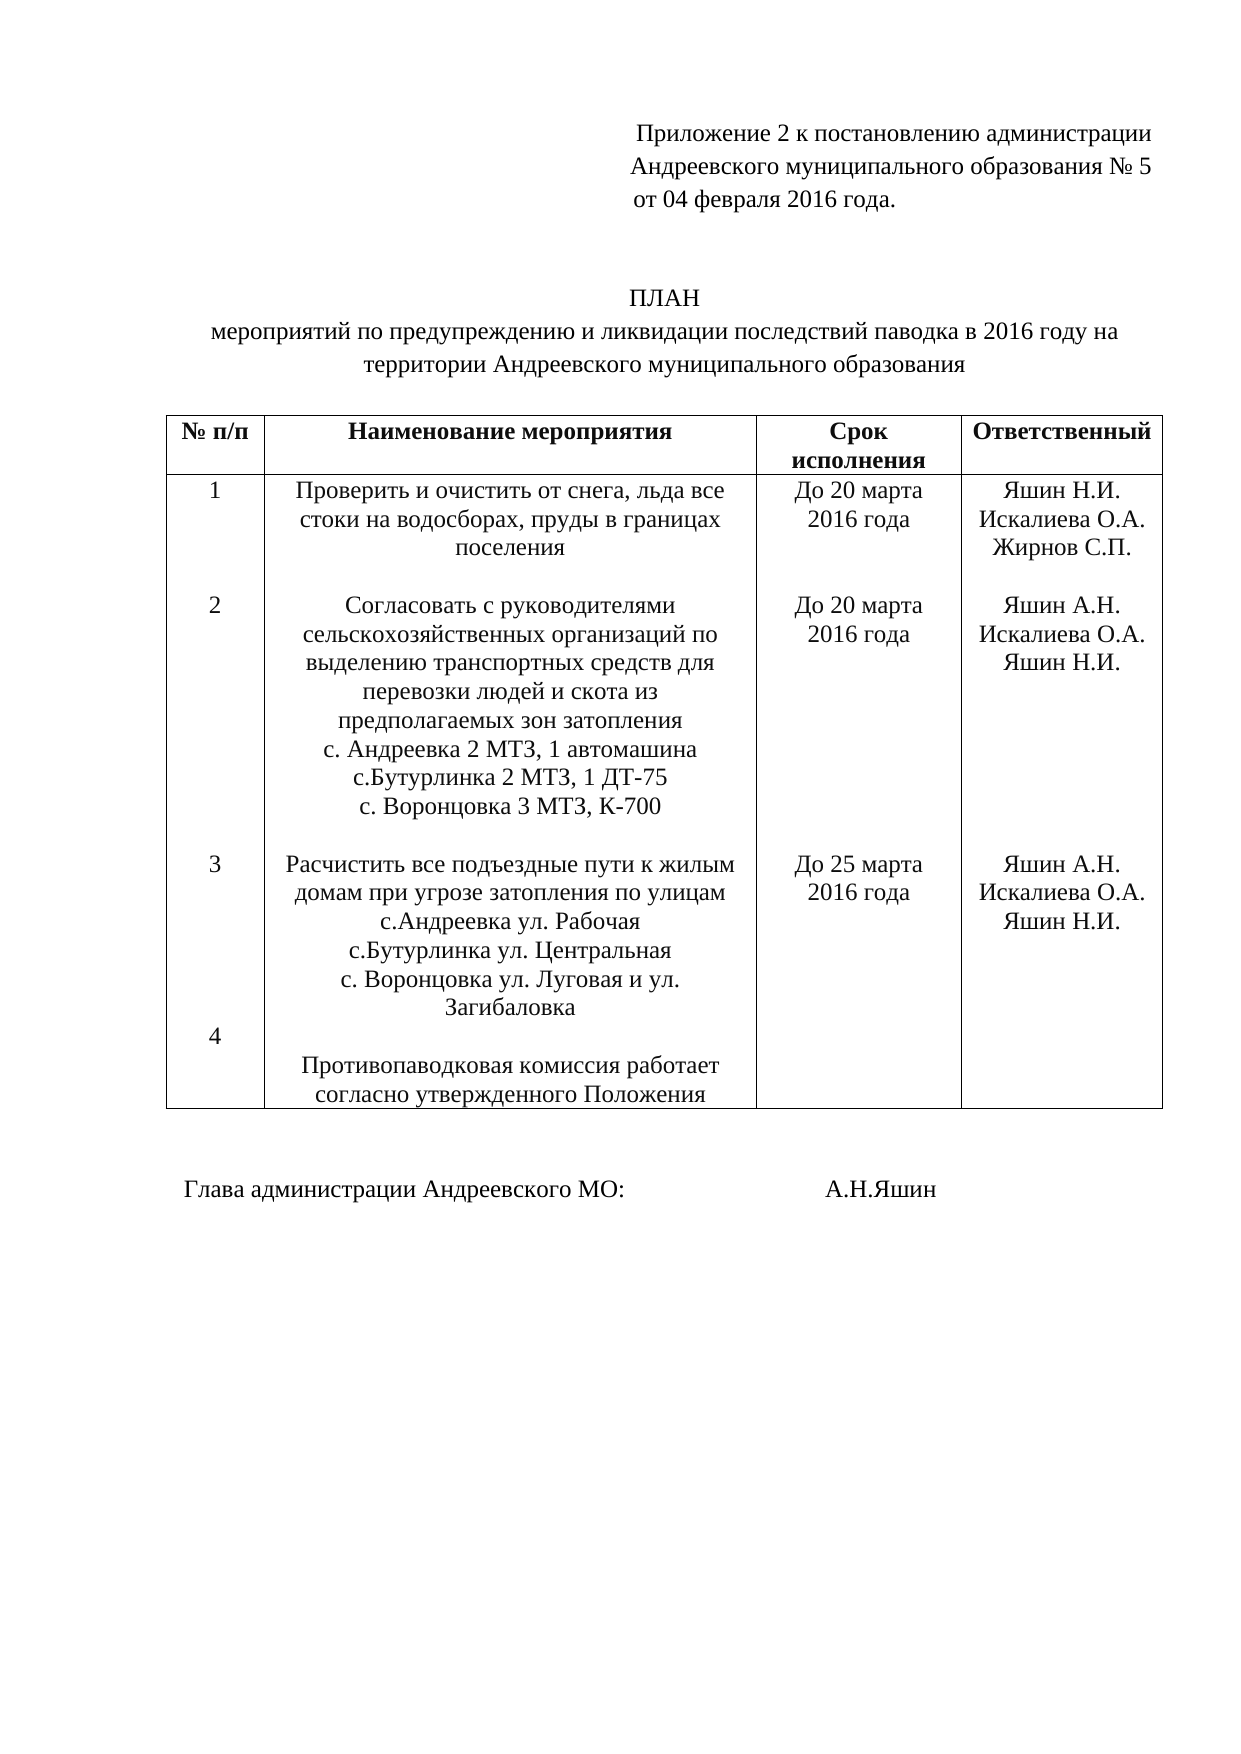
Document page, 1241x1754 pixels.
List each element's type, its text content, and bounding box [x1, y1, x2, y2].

table_cell Проверить и очистить от снега, льда все стоки на водосборах, пруды в границах поселения Согласовать с руководителями сельскохозяйственных организаций по выделению транспортных средств для перевозки людей и скота из предполагаемых зон затопления с. Андреевка 2 МТЗ, 1 автомашина с.Бутурлинка 2 МТЗ, 1 ДТ-75 с. Воронцовка 3 МТЗ, К-700 Расчистить все подъездные пути к жилым домам при угрозе затопления по улицам с.Андреевка ул. Рабочая с.Бутурлинка ул. Центральная с. Воронцовка ул. Луговая и ул. Загибаловка Противопаводковая комиссия работает согласно утвержденного Положения [265, 475, 756, 1107]
table_header Срок исполнения [757, 416, 961, 474]
table_cell До 20 марта 2016 года До 20 марта 2016 года До 25 марта 2016 года [757, 475, 961, 1107]
list Приложение 2 к постановлению администрации [177, 118, 1152, 147]
table_header Ответственный [962, 416, 1162, 474]
list Глава администрации Андреевского МО: А.Н.Яшин [177, 1174, 1152, 1203]
table_cell Яшин Н.И. Искалиева О.А. Жирнов С.П. Яшин А.Н. Искалиева О.А. Яшин Н.И. Яшин А.Н. Искалиева О.А. Яшин Н.И. [962, 475, 1162, 1107]
table_header Наименование мероприятия [265, 416, 756, 474]
list от 04 февраля 2016 года. [177, 184, 1152, 213]
table_header № п/п [167, 416, 264, 474]
list Андреевского муниципального образования № 5 [177, 151, 1152, 180]
list мероприятий по предупреждению и ликвидации последствий паводка в 2016 году на территории Андреевского муниципального образования [177, 316, 1152, 378]
list ПЛАН [177, 283, 1152, 312]
table_cell 1 2 3 4 [167, 475, 264, 1107]
